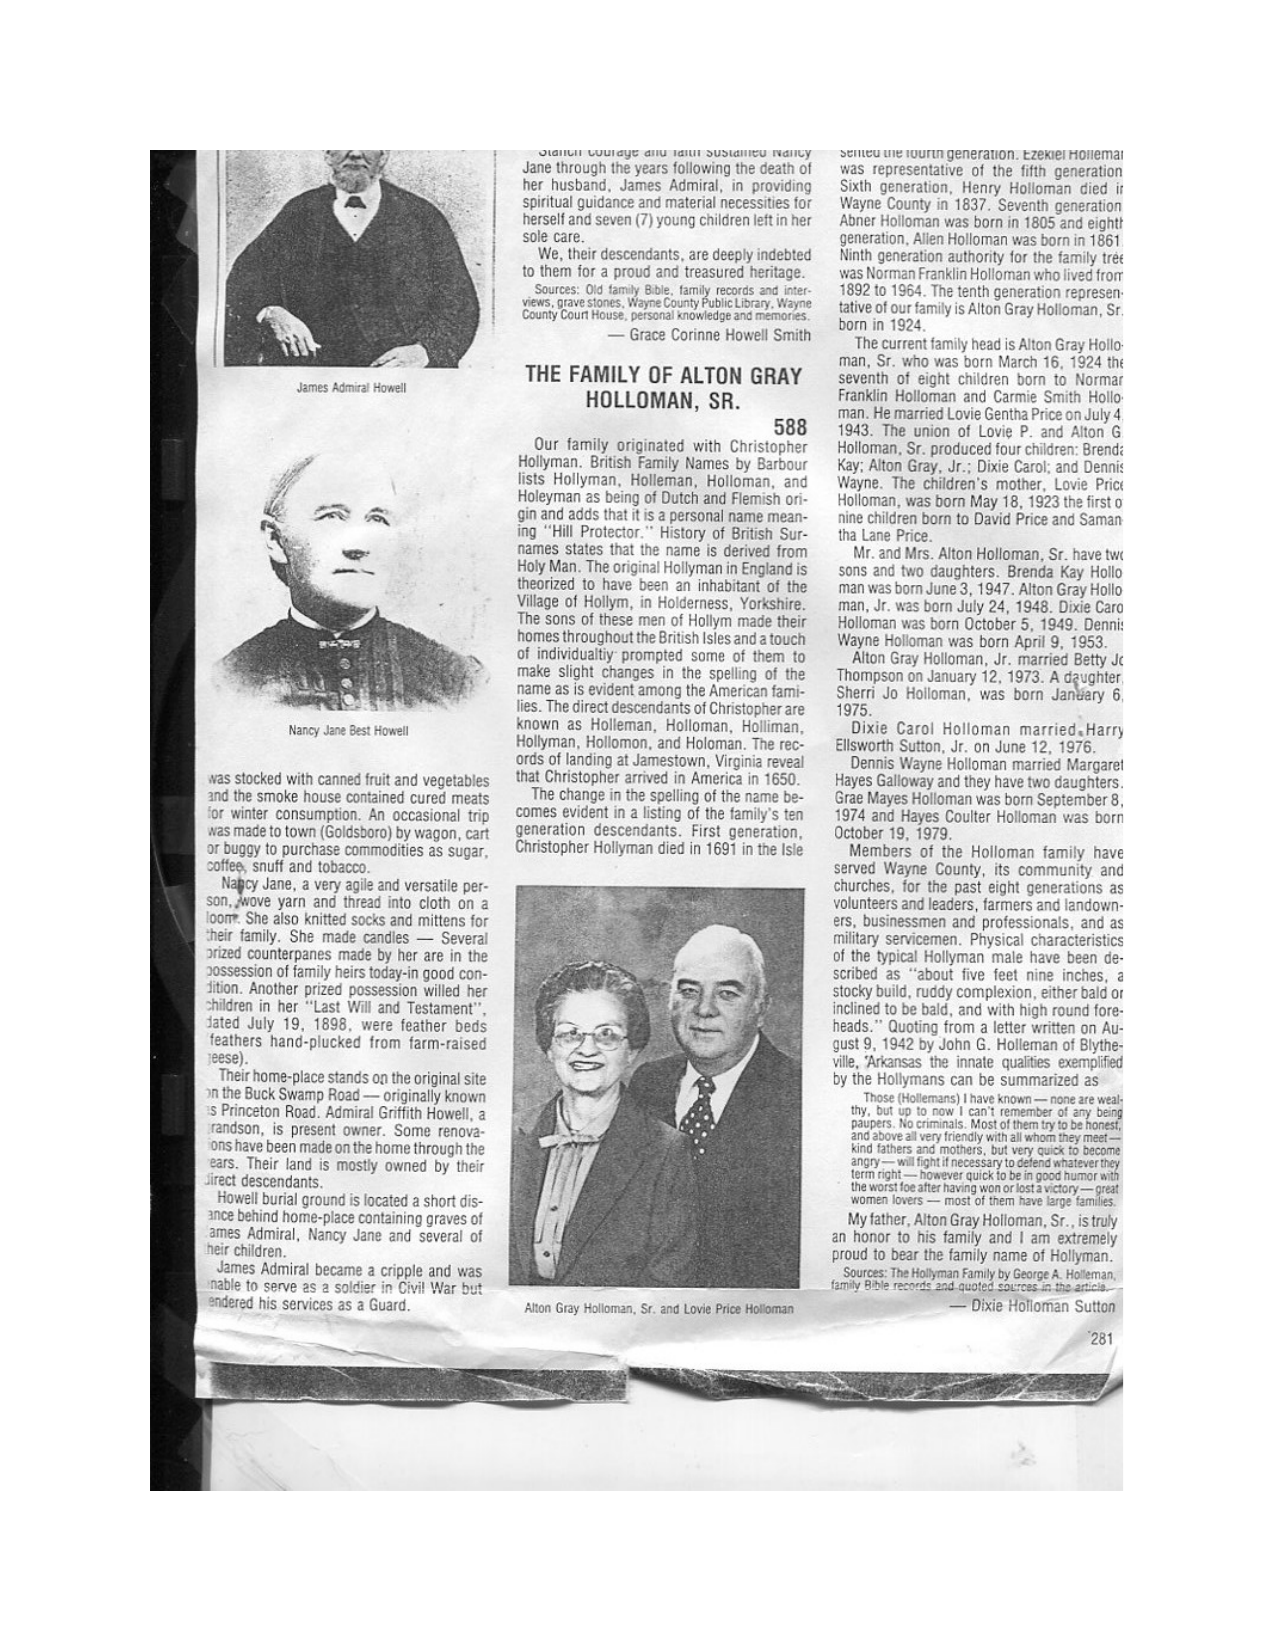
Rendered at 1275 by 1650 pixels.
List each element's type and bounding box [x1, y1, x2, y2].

picture [150, 150, 1124, 1491]
